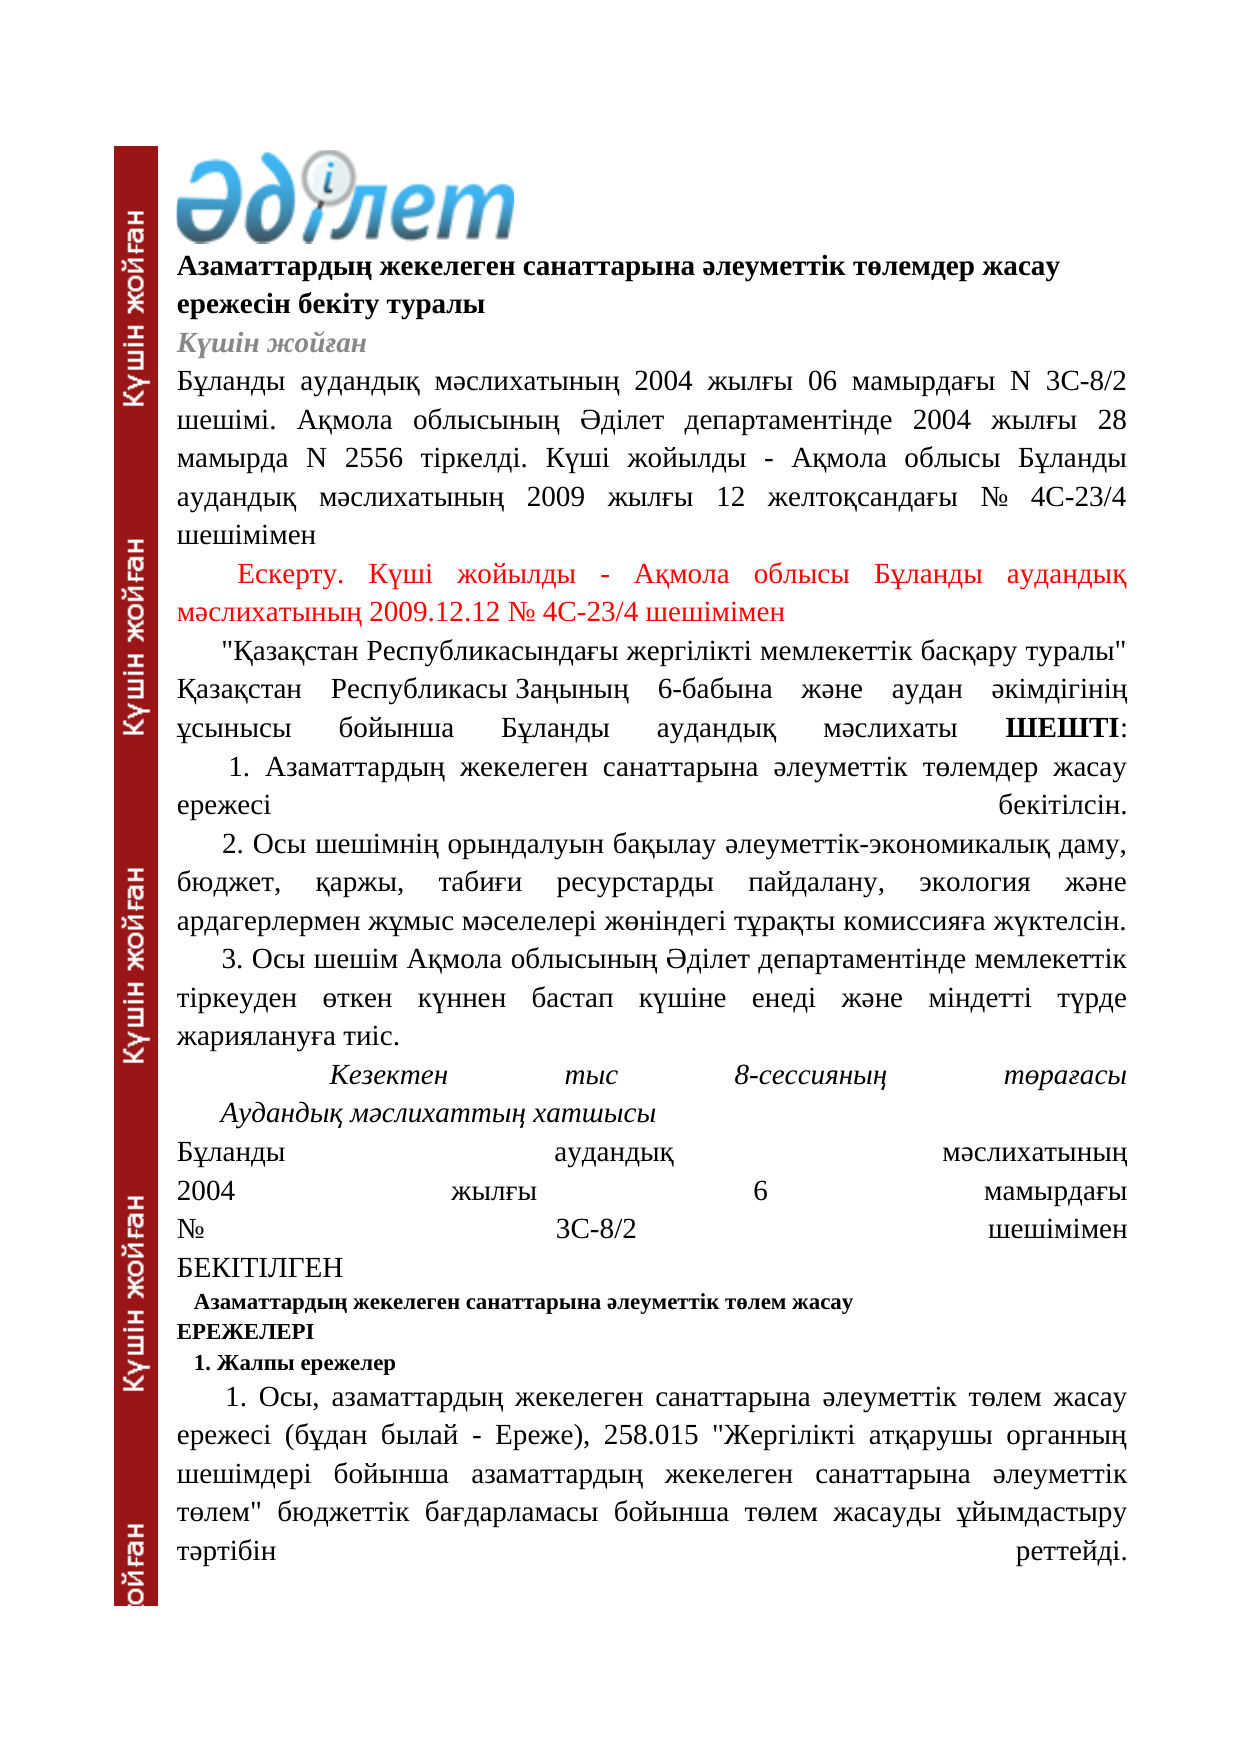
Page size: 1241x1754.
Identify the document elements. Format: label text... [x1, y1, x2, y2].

text Кезектен тыс 8-сессияның төрағасы Аудандық мәслихаттың хатшысы [112, 1057, 1128, 1129]
text 1. Жалпы ережелер [112, 1349, 1128, 1375]
picture [114, 1375, 158, 1379]
picture [114, 628, 158, 633]
picture [114, 1052, 158, 1057]
text Бұланды аудандық мәслихатының 2004 жылғы 06 мамырдағы N 3С-8/2 шешімі. Ақмола облысының Әділет департаментінде 2004 жылғы 28 мамырда N 2556 тіркелді. Күші жойылды - Ақмола облысы Бұланды аудандық мәслихатының 2009 жылғы 12 желтоқсандағы № 4С-23/4 шешімімен [112, 363, 1128, 551]
picture [114, 320, 158, 325]
text Күшін жойған [112, 325, 1128, 358]
picture [176, 150, 515, 244]
picture [114, 551, 158, 556]
text Бұланды аудандық мәслихатының 2004 жылғы 6 мамырдағы № 3С-8/2 шешімімен БЕКІТІЛГЕН [112, 1134, 1128, 1283]
text Азаматтардың жекелеген санаттарына әлеуметтік төлем жасау ЕРЕЖЕЛЕРІ [112, 1288, 1128, 1345]
picture [114, 1567, 158, 1606]
picture [114, 1345, 158, 1349]
text Азаматтардың жекелеген санаттарына әлеуметтік төлемдер жасау ережесін бекіту туралы [112, 248, 1128, 320]
text "Қазақстан Республикасындағы жергілікті мемлекеттік басқару туралы" Қазақстан Республикасы Заңының 6-бабына және аудан әкімдігінің ұсынысы бойынша Бұланды аудандық мәслихаты ШЕШТІ: 1. Азаматтардың жекелеген санаттарына әлеуметтік төлемдер жасау ережесі бекітілсін. 2. Осы шешімнің орындалуын бақылау әлеуметтік-экономикалық даму, бюджет, қаржы, табиғи ресурстарды пайдалану, экология және ардагерлермен жұмыс мәселелері жөніндегі тұрақты комиссияға жүктелсін. 3. Осы шешім Ақмола облысының Әділет департаментінде мемлекеттік тіркеуден өткен күннен бастап күшіне енеді және міндетті түрде жариялануға тиіс. [112, 633, 1128, 1052]
text Ескерту. Күші жойылды - Ақмола облысы Бұланды аудандық мәслихатының 2009.12.12 № 4С-23/4 шешімімен [112, 556, 1128, 628]
picture [114, 1129, 158, 1134]
picture [114, 146, 158, 248]
picture [114, 1283, 158, 1288]
picture [114, 358, 158, 363]
